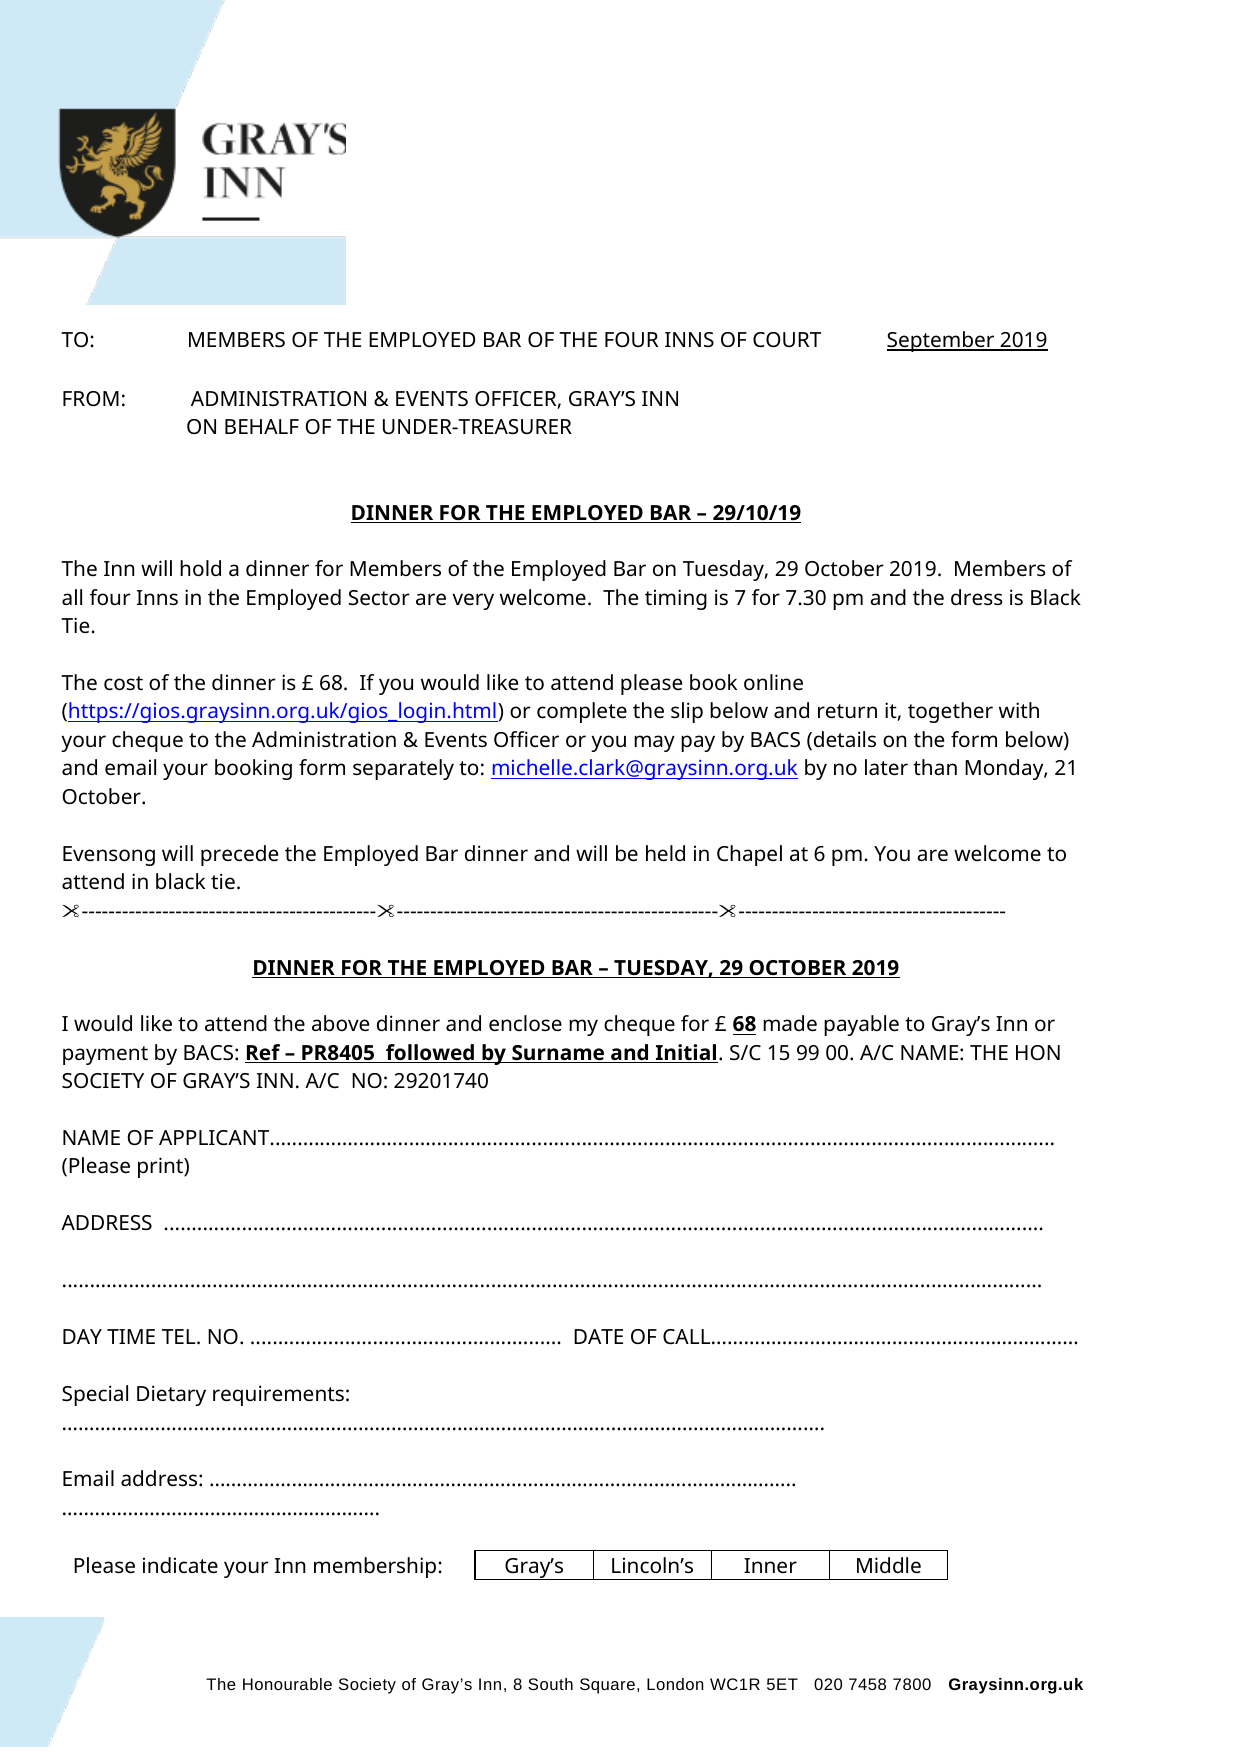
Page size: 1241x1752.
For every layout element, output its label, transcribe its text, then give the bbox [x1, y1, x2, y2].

text Special Dietary requirements:…………………………………………………………………………………………………………………………. [61, 1379, 1090, 1436]
table_header Lincoln’s [594, 1551, 711, 1579]
text DAY TIME TEL. NO. ........................................................ DATE OF CALL…………………………………….…………………… [61, 1322, 1090, 1351]
text ------------------------------------------------------------------------------------------------------------------------------------ [61, 896, 1090, 924]
text Evensong will precede the Employed Bar dinner and will be held in Chapel at 6 pm. You are welcome to attend in black tie. [61, 839, 1090, 896]
text ADDRESS .............................................................................................................................................................. [61, 1208, 1090, 1237]
text The cost of the dinner is £ 68. If you would like to attend please book online (https://gios.graysinn.org.uk/gios_login.html) or complete the slip below and return it, together with your cheque to the Administration & Events Officer or you may pay by BACS (details on the form below) and email your booking form separately to: michelle.clark@graysinn.org.uk by no later than Monday, 21 October. [61, 668, 1090, 810]
table_header Inner [712, 1551, 829, 1579]
text DINNER FOR THE EMPLOYED BAR – 29/10/19 [61, 498, 1090, 526]
text TO: MEMBERS OF THE EMPLOYED BAR OF THE FOUR INNS OF COURT September 2019 [61, 325, 1090, 353]
text ................................................................................................................................................................................ [61, 1265, 1090, 1294]
text The Inn will hold a dinner for Members of the Employed Bar on Tuesday, 29 October 2019. Members of all four Inns in the Employed Sector are very welcome. The timing is 7 for 7.30 pm and the dress is Black Tie. [61, 554, 1090, 640]
text DINNER FOR THE EMPLOYED BAR – TUESDAY, 29 OCTOBER 2019 [61, 953, 1090, 981]
text I would like to attend the above dinner and enclose my cheque for £ 68 made payable to Gray’s Inn or payment by BACS: Ref – PR8405 followed by Surname and Initial. S/C 15 99 00. A/C NAME: THE HON SOCIETY OF GRAY’S INN. A/C NO: 29201740 [61, 1009, 1090, 1095]
text (Please print) [61, 1152, 1090, 1180]
text NAME OF APPLICANT............................................................................................................................................. [61, 1123, 1090, 1152]
table_header Gray’s [476, 1551, 593, 1579]
text FROM: ADMINISTRATION & EVENTS OFFICER, GRAY’S INN [61, 384, 1090, 412]
table_header Please indicate your Inn membership: [61, 1550, 474, 1579]
table_header Middle [830, 1551, 947, 1579]
text ON BEHALF OF THE UNDER-TREASURER [61, 412, 1090, 441]
text Email address: ……………………………………………………………………………………………..…………………………………………………. [61, 1464, 1090, 1521]
